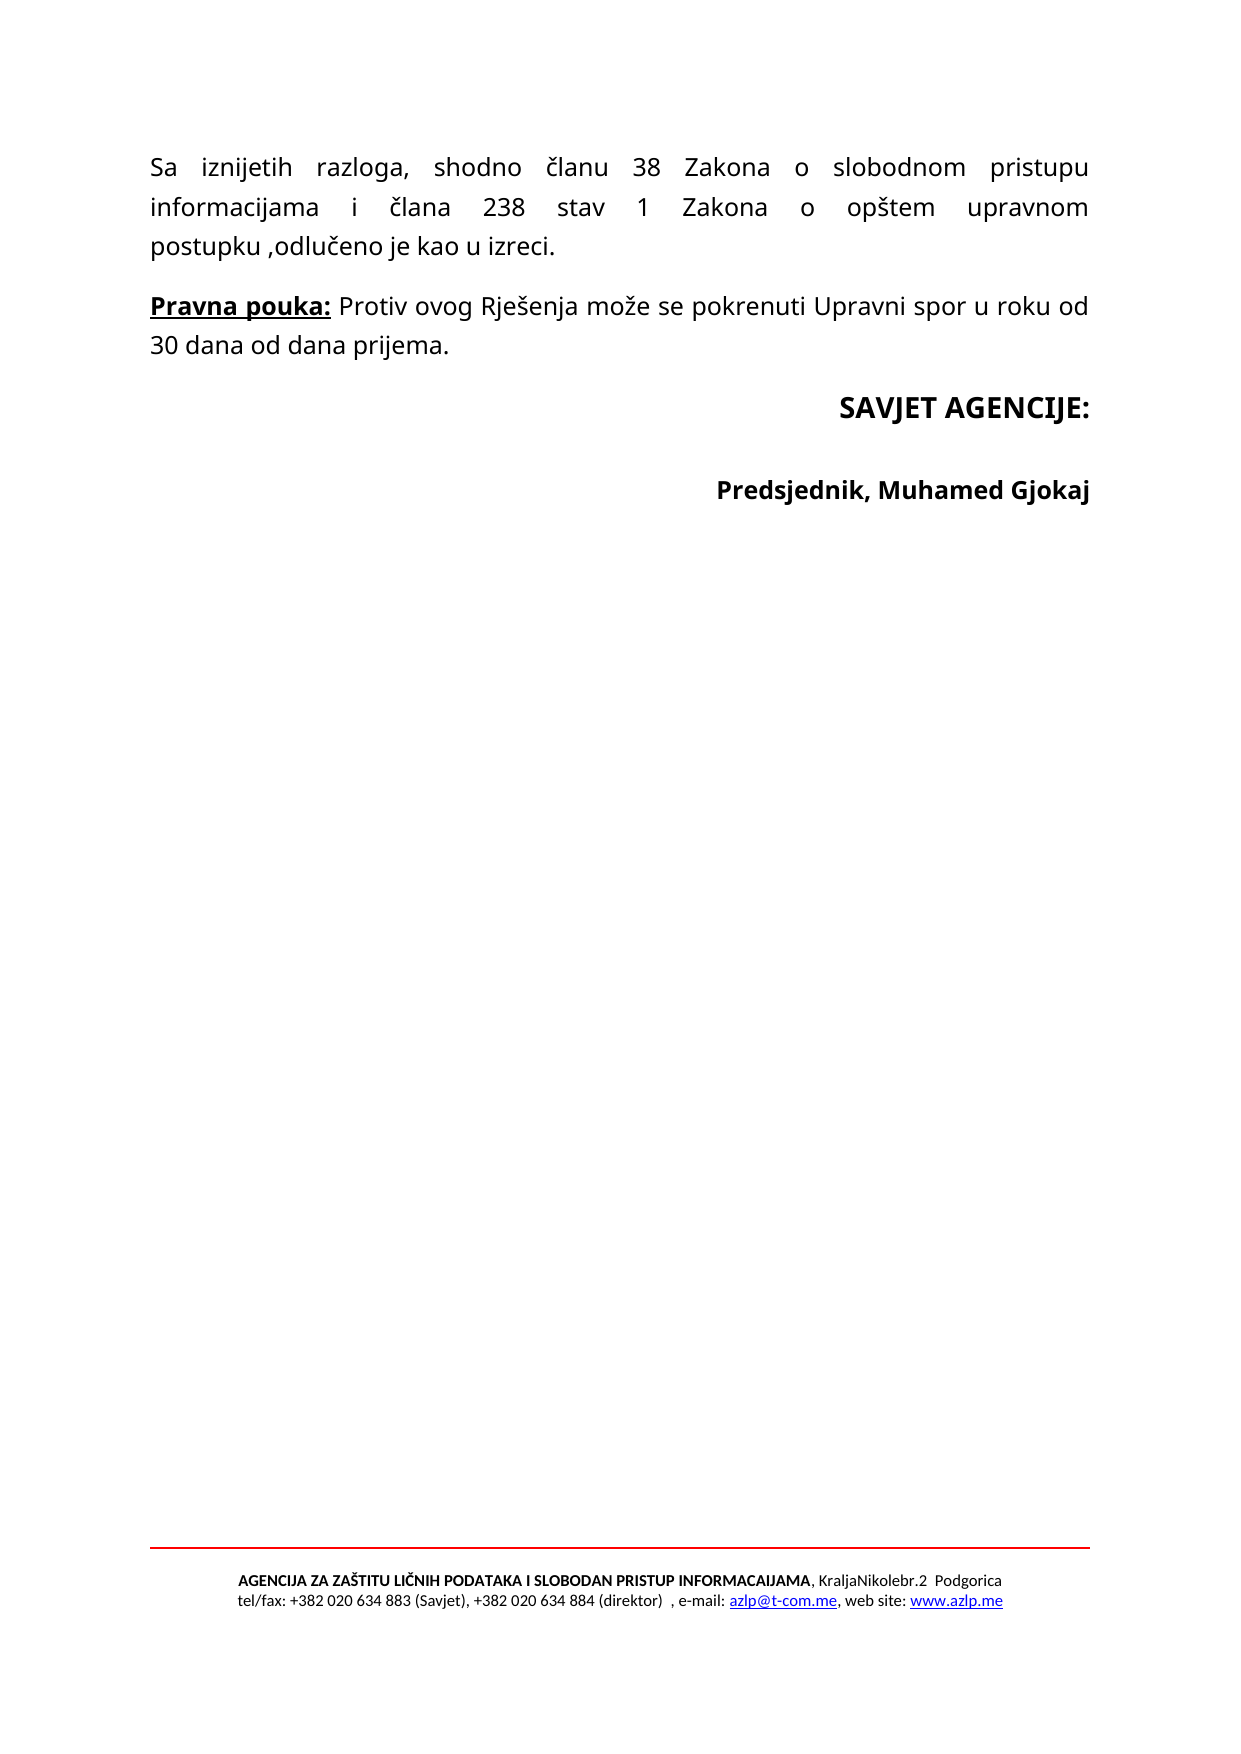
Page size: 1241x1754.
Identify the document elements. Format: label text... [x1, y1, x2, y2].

text Sa iznijetih razloga, shodno članu 38 Zakona o slobodnom pristupu informacijama i člana 238 stav 1 Zakona o opštem upravnom postupku ,odlučeno je kao u izreci. [150, 150, 1090, 262]
text SAVJET AGENCIJE: [150, 387, 1090, 427]
text Predsjednik, Muhamed Gjokaj [150, 472, 1090, 506]
text Pravna pouka: Protiv ovog Rješenja može se pokrenuti Upravni spor u roku od 30 dana od dana prijema. [150, 288, 1090, 362]
